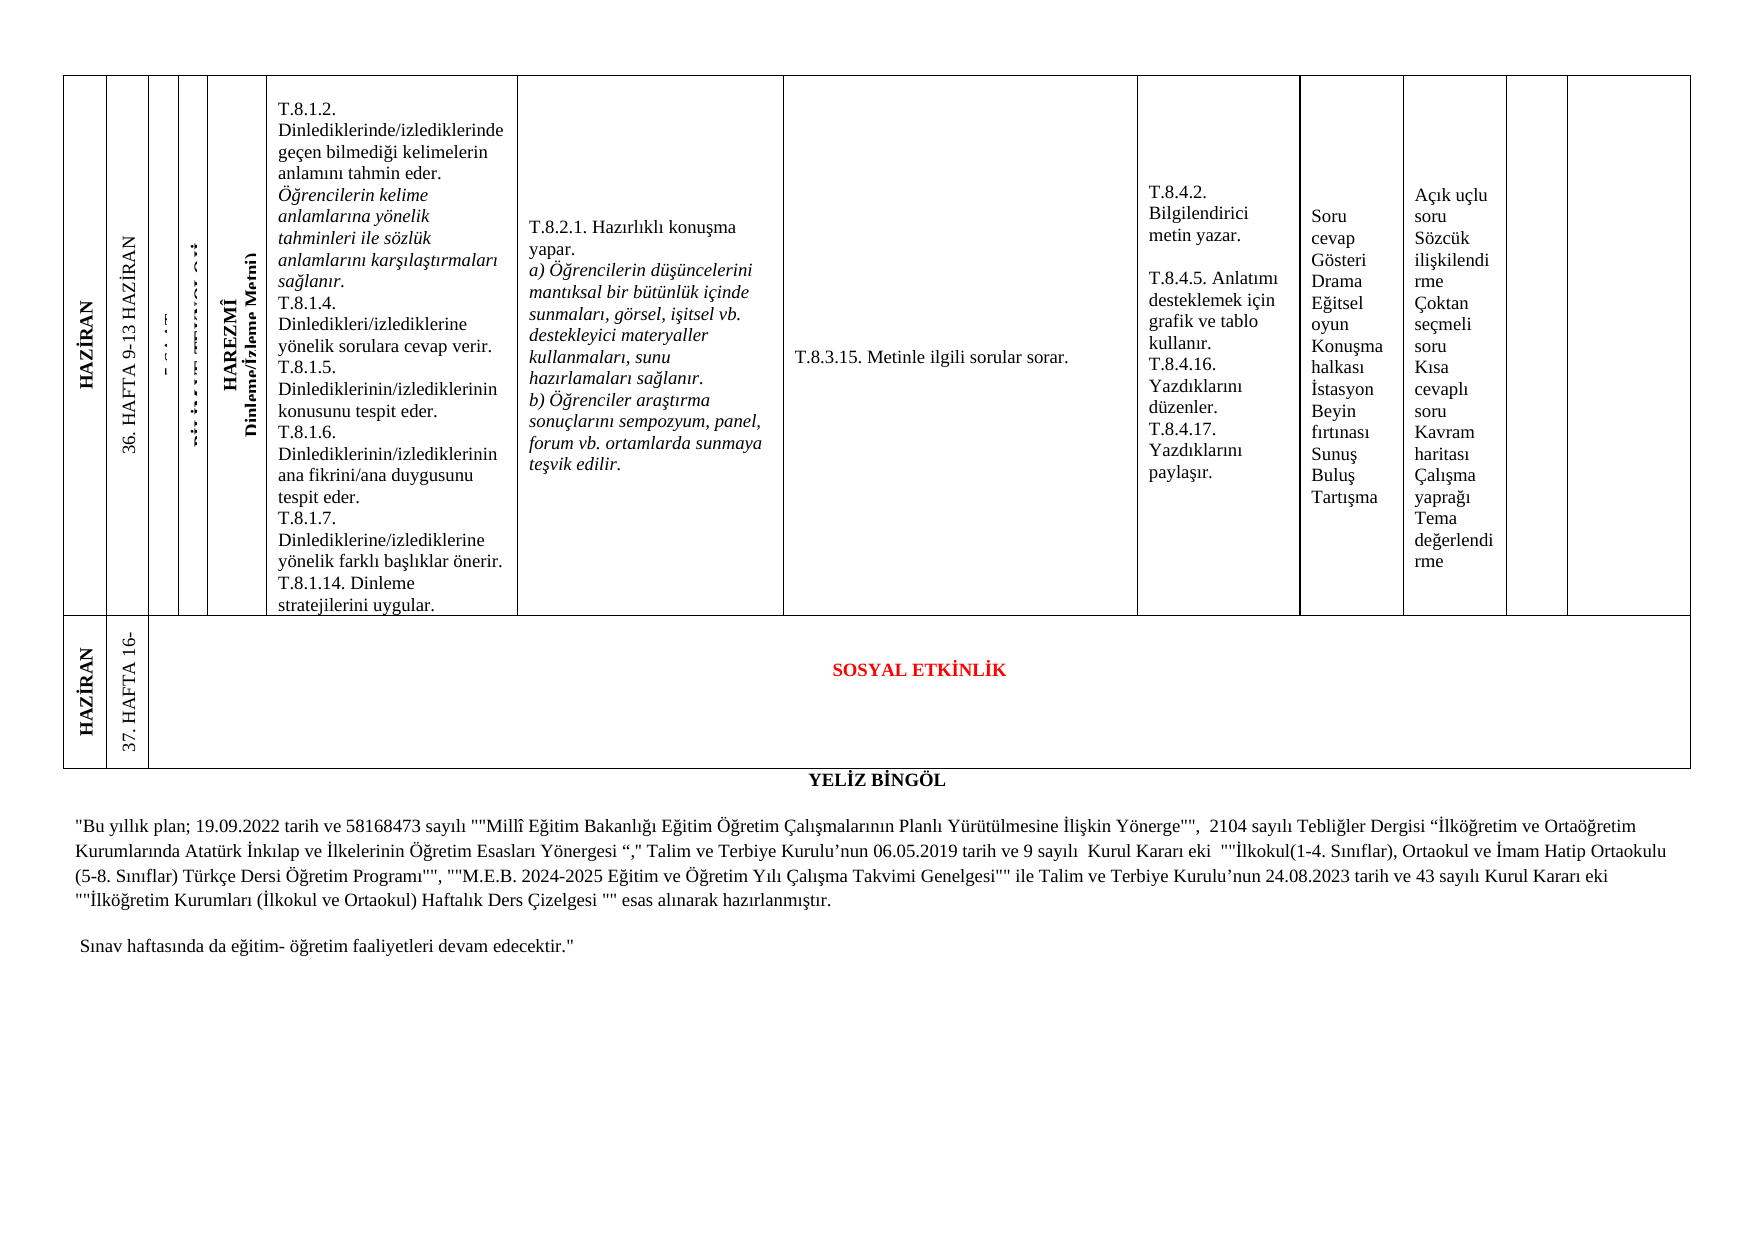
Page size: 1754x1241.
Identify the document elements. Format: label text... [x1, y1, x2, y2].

table_cell Soru cevap Gösteri Drama Eğitsel oyun Konuşma halkası İstasyon Beyin fırtınası Sunuş Buluş Tartışma [1301, 76, 1403, 615]
table_cell T.8.4.2. Bilgilendirici metin yazar. T.8.4.5. Anlatımı desteklemek için grafik ve tablo kullanır. T.8.4.16. Yazdıklarını düzenler. T.8.4.17. Yazdıklarını paylaşır. [1138, 76, 1299, 615]
table_cell HAZİRAN [64, 616, 106, 768]
table_cell T.8.3.15. Metinle ilgili sorular sorar. [784, 76, 1137, 615]
text Sınav haftasında da eğitim- öğretim faaliyetleri devam edecektir." [75, 935, 1679, 957]
text YELİZ BİNGÖL [75, 769, 1679, 791]
table_cell HAZİRAN [64, 76, 106, 615]
table_cell [1507, 76, 1567, 615]
table_cell Açık uçlu soru Sözcük ilişkilendirme Çoktan seçmeli soru Kısa cevaplı soru Kavram haritası Çalışma yaprağı Tema değerlendirme [1404, 76, 1506, 615]
table_cell 37. HAFTA 16-20 HAZİRAN [107, 616, 148, 768]
table_cell HAREZMÎ Dinleme/İzleme Metni) [208, 76, 266, 615]
table_cell SOSYAL ETKİNLİK [149, 616, 1690, 768]
text "Bu yıllık plan; 19.09.2022 tarih ve 58168473 sayılı ""Millî Eğitim Bakanlığı Eğitim Öğretim Çalışmalarının Planlı Yürütülmesine İlişkin Yönerge"", 2104 sayılı Tebliğler Dergisi “İlköğretim ve Ortaöğretim Kurumlarında Atatürk İnkılap ve İlkelerinin Öğretim Esasları Yönergesi “,'' Talim ve Terbiye Kurulu’nun 06.05.2019 tarih ve 9 sayılı Kurul Kararı eki ""İlkokul(1-4. Sınıflar), Ortaokul ve İmam Hatip Ortaokulu (5-8. Sınıflar) Türkçe Dersi Öğretim Programı"", ""M.E.B. 2024-2025 Eğitim ve Öğretim Yılı Çalışma Takvimi Genelgesi"" ile Talim ve Terbiye Kurulu’nun 24.08.2023 tarih ve 43 sayılı Kurul Kararı eki ""İlköğretim Kurumları (İlkokul ve Ortaokul) Haftalık Ders Çizelgesi "" esas alınarak hazırlanmıştır. [75, 815, 1679, 911]
table_cell T.8.1.2. Dinlediklerinde/izlediklerinde geçen bilmediği kelimelerin anlamını tahmin eder. Öğrencilerin kelime anlamlarına yönelik tahminleri ile sözlük anlamlarını karşılaştırmaları sağlanır. T.8.1.4. Dinledikleri/izlediklerine yönelik sorulara cevap verir. T.8.1.5. Dinlediklerinin/izlediklerinin konusunu tespit eder. T.8.1.6. Dinlediklerinin/izlediklerinin ana fikrini/ana duygusunu tespit eder. T.8.1.7. Dinlediklerine/izlediklerine yönelik farklı başlıklar önerir. T.8.1.14. Dinleme stratejilerini uygular. [267, 76, 517, 615]
table_cell [1568, 76, 1690, 615]
table_cell T.8.2.1. Hazırlıklı konuşma yapar. a) Öğrencilerin düşüncelerini mantıksal bir bütünlük içinde sunmaları, görsel, işitsel vb. destekleyici materyaller kullanmaları, sunu hazırlamaları sağlanır. b) Öğrenciler araştırma sonuçlarını sempozyum, panel, forum vb. ortamlarda sunmaya teşvik edilir. [518, 76, 783, 615]
table_cell 5 SAAT [149, 76, 178, 615]
table_cell BİLİM VE TEKNOLOJİ [179, 76, 207, 615]
table_cell 36. HAFTA 9-13 HAZİRAN [107, 76, 148, 615]
